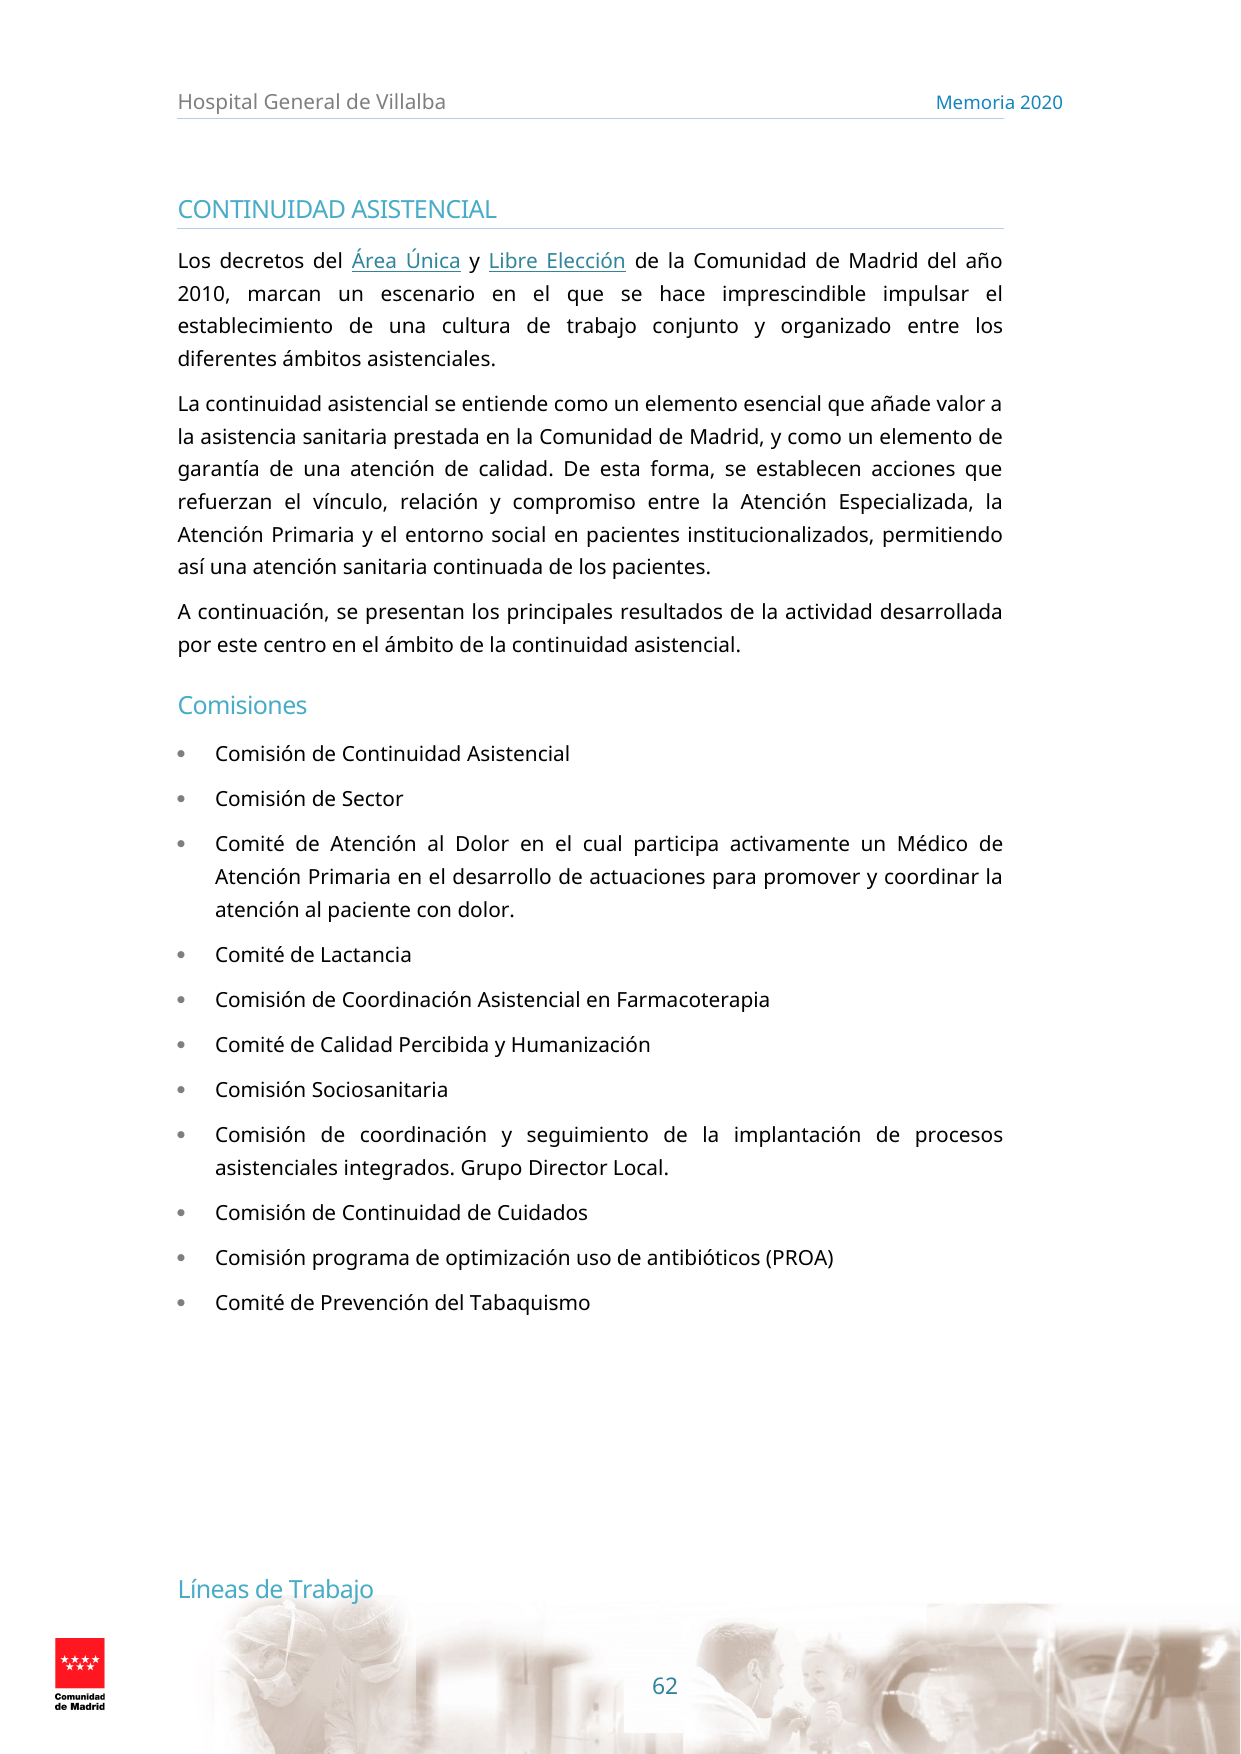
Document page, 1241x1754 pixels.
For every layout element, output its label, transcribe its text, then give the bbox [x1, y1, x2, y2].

text La continuidad asistencial se entiende como un elemento esencial que añade valor a la asistencia sanitaria prestada en la Comunidad de Madrid, y como un elemento de garantía de una atención de calidad. De esta forma, se establecen acciones que refuerzan el vínculo, relación y compromiso entre la Atención Especializada, la Atención Primaria y el entorno social en pacientes institucionalizados, permitiendo así una atención sanitaria continuada de los pacientes. [177, 389, 1004, 581]
list Comisión de Sector [177, 784, 1004, 813]
list Comisión de coordinación y seguimiento de la implantación de procesos asistenciales integrados. Grupo Director Local. [177, 1120, 1004, 1181]
text Líneas de Trabajo [177, 1571, 1004, 1605]
text Comisiones [177, 688, 1004, 722]
list Comisión Sociosanitaria [177, 1075, 1004, 1104]
text A continuación, se presentan los principales resultados de la actividad desarrollada por este centro en el ámbito de la continuidad asistencial. [177, 597, 1004, 658]
picture [38, 1595, 1241, 1754]
text Los decretos del Área Única y Libre Elección de la Comunidad de Madrid del año 2010, marcan un escenario en el que se hace imprescindible impulsar el establecimiento de una cultura de trabajo conjunto y organizado entre los diferentes ámbitos asistenciales. [177, 246, 1004, 373]
list Comisión de Continuidad Asistencial [177, 739, 1004, 768]
list Comité de Prevención del Tabaquismo [177, 1288, 1004, 1317]
list Comisión de Continuidad de Cuidados [177, 1198, 1004, 1226]
text Continuidad Asistencial [177, 192, 1004, 228]
list Comité de Calidad Percibida y Humanización [177, 1030, 1004, 1058]
list Comisión de Coordinación Asistencial en Farmacoterapia [177, 985, 1004, 1013]
list Comité de Atención al Dolor en el cual participa activamente un Médico de Atención Primaria en el desarrollo de actuaciones para promover y coordinar la atención al paciente con dolor. [177, 829, 1004, 923]
list Comisión programa de optimización uso de antibióticos (PROA) [177, 1243, 1004, 1272]
list Comité de Lactancia [177, 940, 1004, 968]
